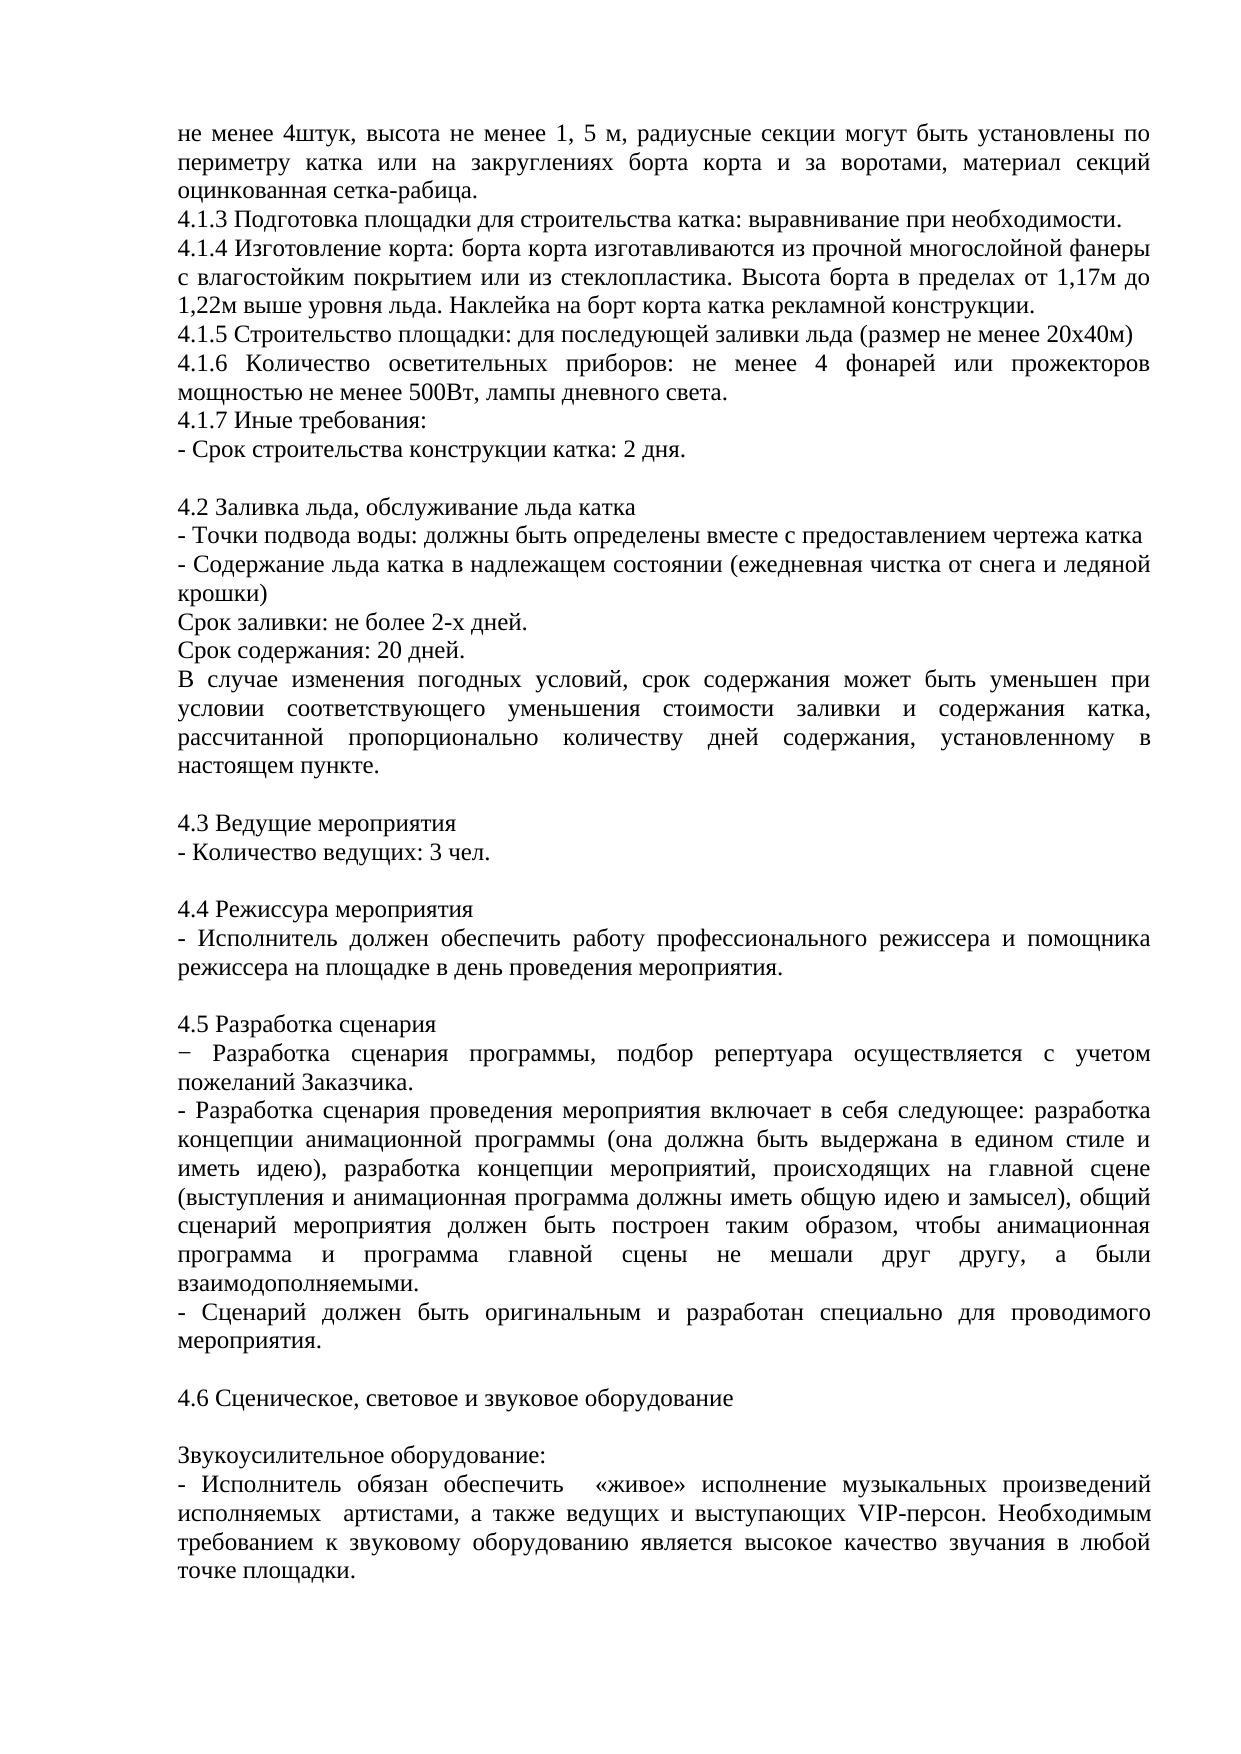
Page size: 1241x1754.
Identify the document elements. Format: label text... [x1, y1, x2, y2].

text - Количество ведущих: 3 чел. [177, 837, 1152, 866]
text − Разработка сценария программы, подбор репертуара осуществляется с учетом пожеланий Заказчика. [177, 1038, 1152, 1096]
text 4.1.5 Строительство площадки: для последующей заливки льда (размер не менее 20х40м) [177, 319, 1152, 348]
text 4.1.3 Подготовка площадки для строительства катка: выравнивание при необходимости. [177, 204, 1152, 233]
text В случае изменения погодных условий, срок содержания может быть уменьшен при условии соответствующего уменьшения стоимости заливки и содержания катка, рассчитанной пропорционально количеству дней содержания, установленному в настоящем пункте. [177, 664, 1152, 779]
text 4.6 Сценическое, световое и звуковое оборудование [177, 1383, 1152, 1412]
text - Исполнитель обязан обеспечить «живое» исполнение музыкальных произведений исполняемых артистами, а также ведущих и выступающих VIP-персон. Необходимым требованием к звуковому оборудованию является высокое качество звучания в любой точке площадки. [177, 1469, 1152, 1584]
text 4.1.7 Иные требования: [177, 406, 1152, 434]
text 4.2 Заливка льда, обслуживание льда катка [177, 492, 1152, 521]
text Срок содержания: 20 дней. [177, 636, 1152, 664]
text Звукоусилительное оборудование: [177, 1441, 1152, 1469]
text - Исполнитель должен обеспечить работу профессионального режиссера и помощника режиссера на площадке в день проведения мероприятия. [177, 923, 1152, 981]
text 4.4 Режиссура мероприятия [177, 894, 1152, 923]
text 4.3 Ведущие мероприятия [177, 808, 1152, 837]
text 4.5 Разработка сценария [177, 1009, 1152, 1038]
text - Разработка сценария проведения мероприятия включает в себя следующее: разработка концепции анимационной программы (она должна быть выдержана в едином стиле и иметь идею), разработка концепции мероприятий, происходящих на главной сцене (выступления и анимационная программа должны иметь общую идею и замысел), общий сценарий мероприятия должен быть построен таким образом, чтобы анимационная программа и программа главной сцены не мешали друг другу, а были взаимодополняемыми. [177, 1096, 1152, 1297]
text - Точки подвода воды: должны быть определены вместе с предоставлением чертежа катка [177, 521, 1152, 549]
text Срок заливки: не более 2-х дней. [177, 607, 1152, 636]
text - Сценарий должен быть оригинальным и разработан специально для проводимого мероприятия. [177, 1297, 1152, 1354]
text 4.1.4 Изготовление корта: борта корта изготавливаются из прочной многослойной фанеры с влагостойким покрытием или из стеклопластика. Высота борта в пределах от 1,17м до 1,22м выше уровня льда. Наклейка на борт корта катка рекламной конструкции. [177, 233, 1152, 319]
text 4.1.6 Количество осветительных приборов: не менее 4 фонарей или прожекторов мощностью не менее 500Вт, лампы дневного света. [177, 348, 1152, 406]
text - Срок строительства конструкции катка: 2 дня. [177, 434, 1152, 463]
text - Содержание льда катка в надлежащем состоянии (ежедневная чистка от снега и ледяной крошки) [177, 549, 1152, 607]
text не менее 4штук, высота не менее 1, 5 м, радиусные секции могут быть установлены по периметру катка или на закруглениях борта корта и за воротами, материал секций оцинкованная сетка-рабица. [177, 118, 1152, 204]
